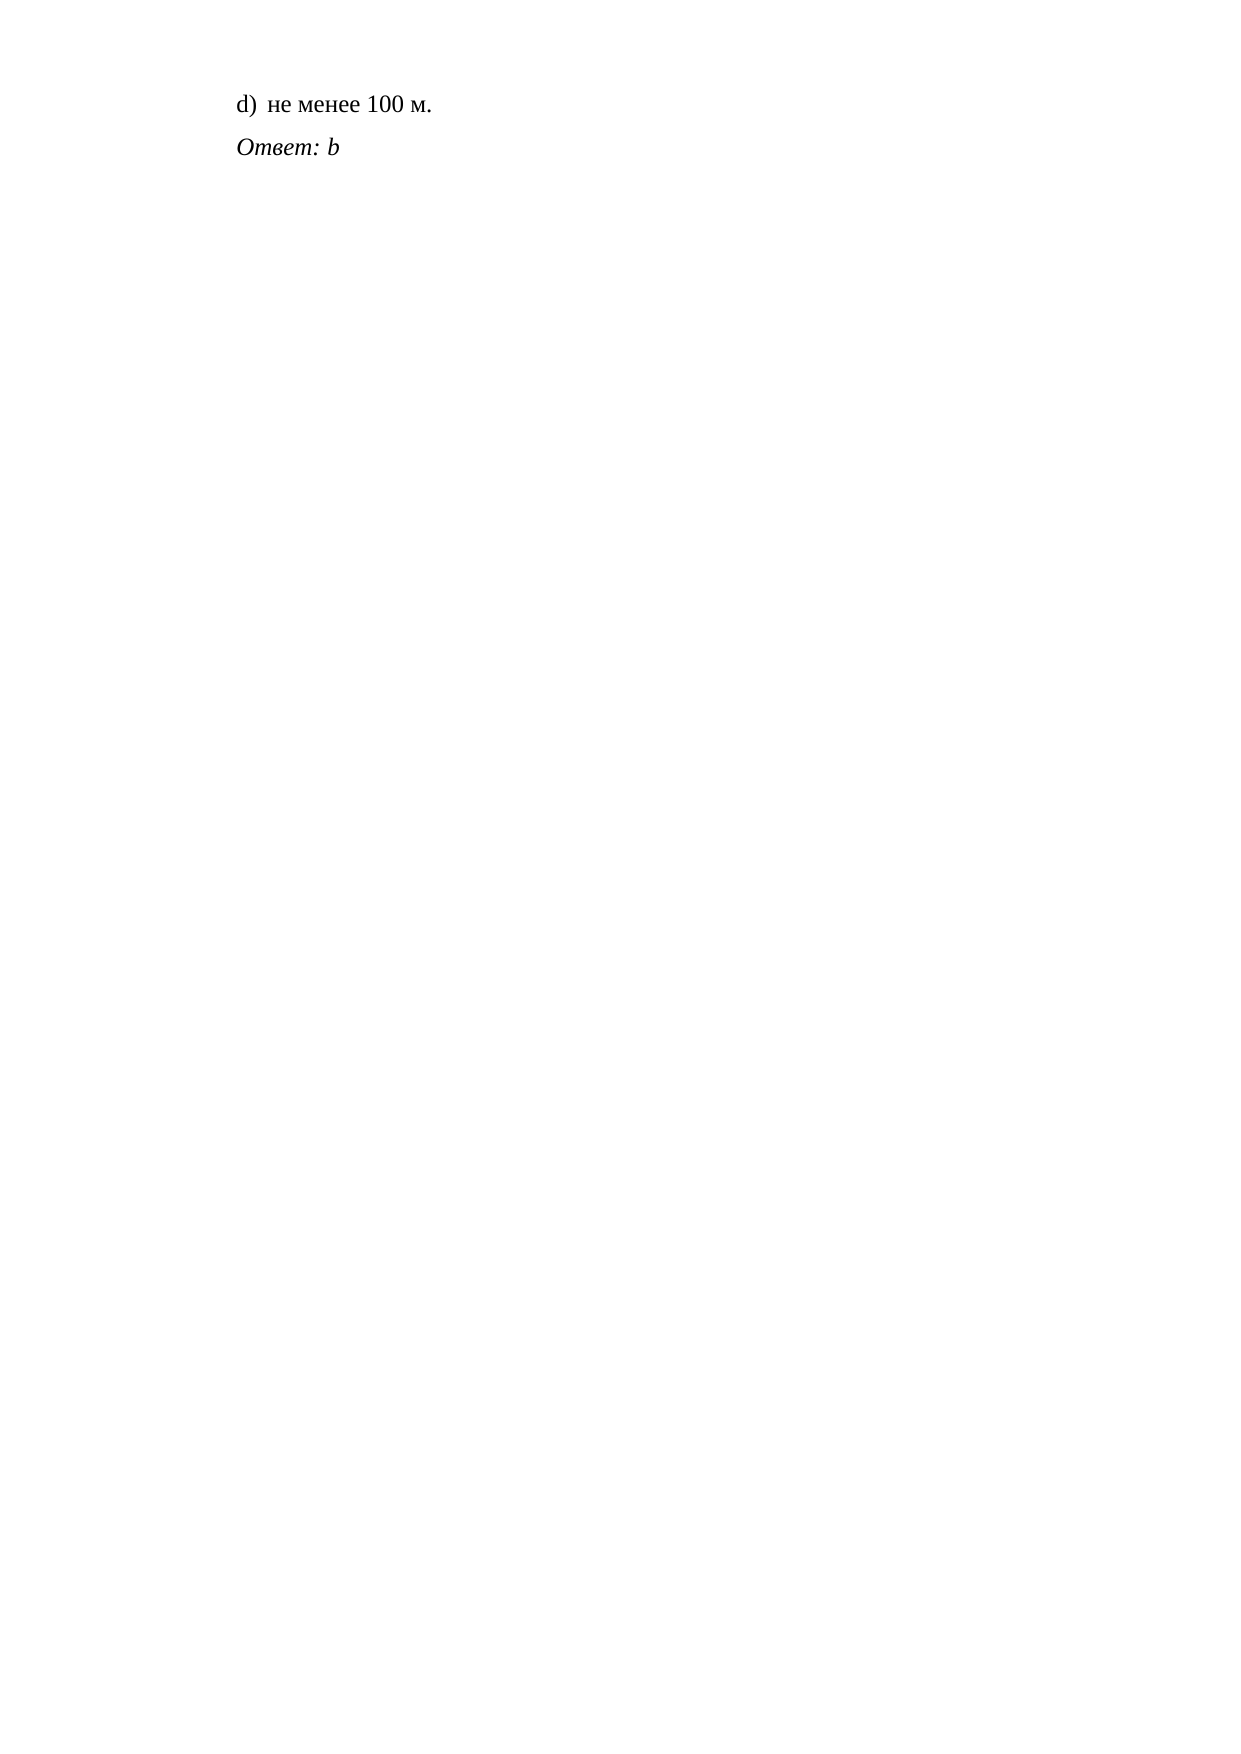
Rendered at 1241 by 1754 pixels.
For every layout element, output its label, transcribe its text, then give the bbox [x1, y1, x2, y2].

list Ответ: b [236, 132, 1152, 161]
list не менее 100 м. [214, 89, 1152, 117]
